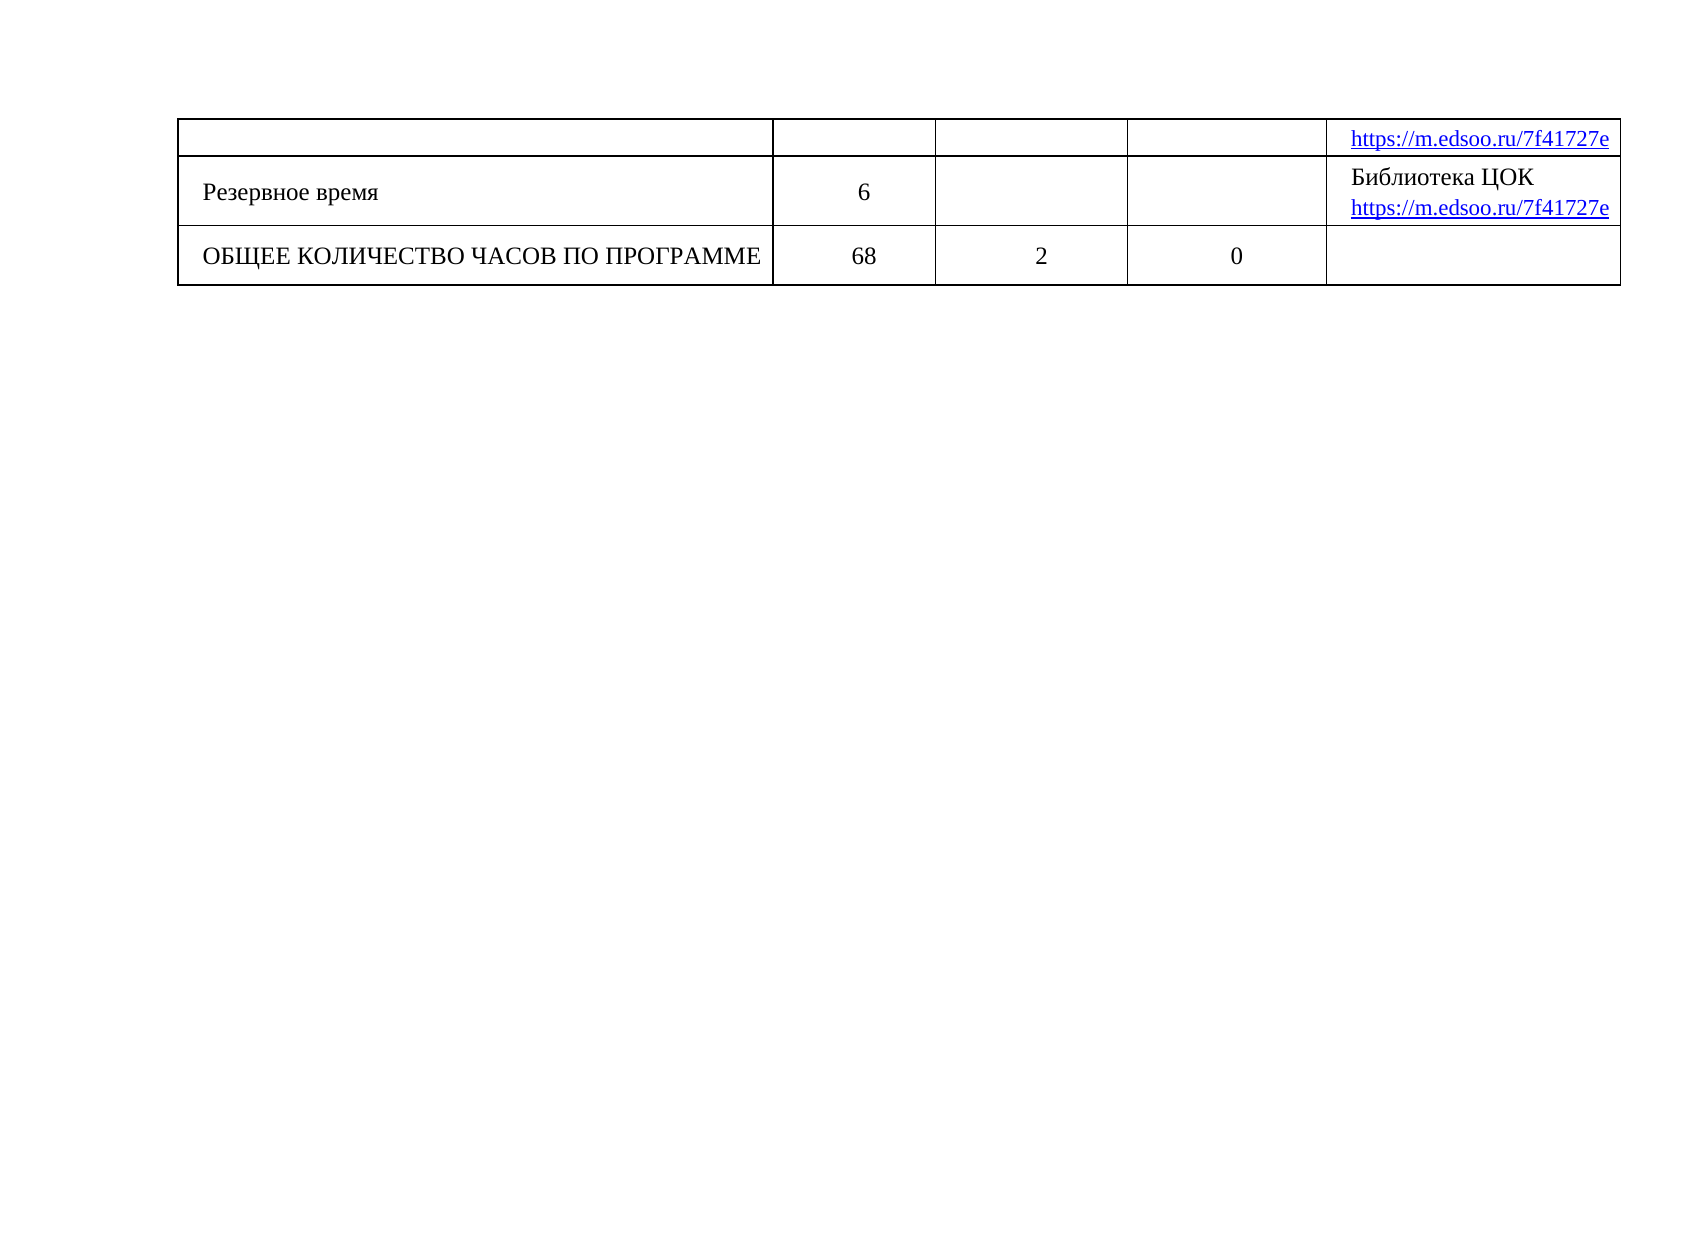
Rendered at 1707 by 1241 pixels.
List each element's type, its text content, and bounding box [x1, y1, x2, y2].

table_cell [1327, 157, 1620, 225]
table_cell [936, 157, 1127, 225]
table_cell 6 [774, 157, 935, 225]
table_cell Резервное время [179, 157, 772, 225]
table_cell ОБЩЕЕ КОЛИЧЕСТВО ЧАСОВ ПО ПРОГРАММЕ [179, 226, 772, 284]
table_cell 68 [774, 226, 935, 284]
table_cell [1327, 226, 1620, 284]
table_cell 2 [936, 120, 1127, 155]
table_cell [1128, 157, 1326, 225]
table_cell [1128, 120, 1326, 155]
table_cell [1327, 120, 1620, 155]
table_cell 0 [1128, 226, 1326, 284]
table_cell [179, 120, 772, 155]
table_cell 2 [936, 226, 1127, 284]
table_cell 2 [774, 120, 935, 155]
